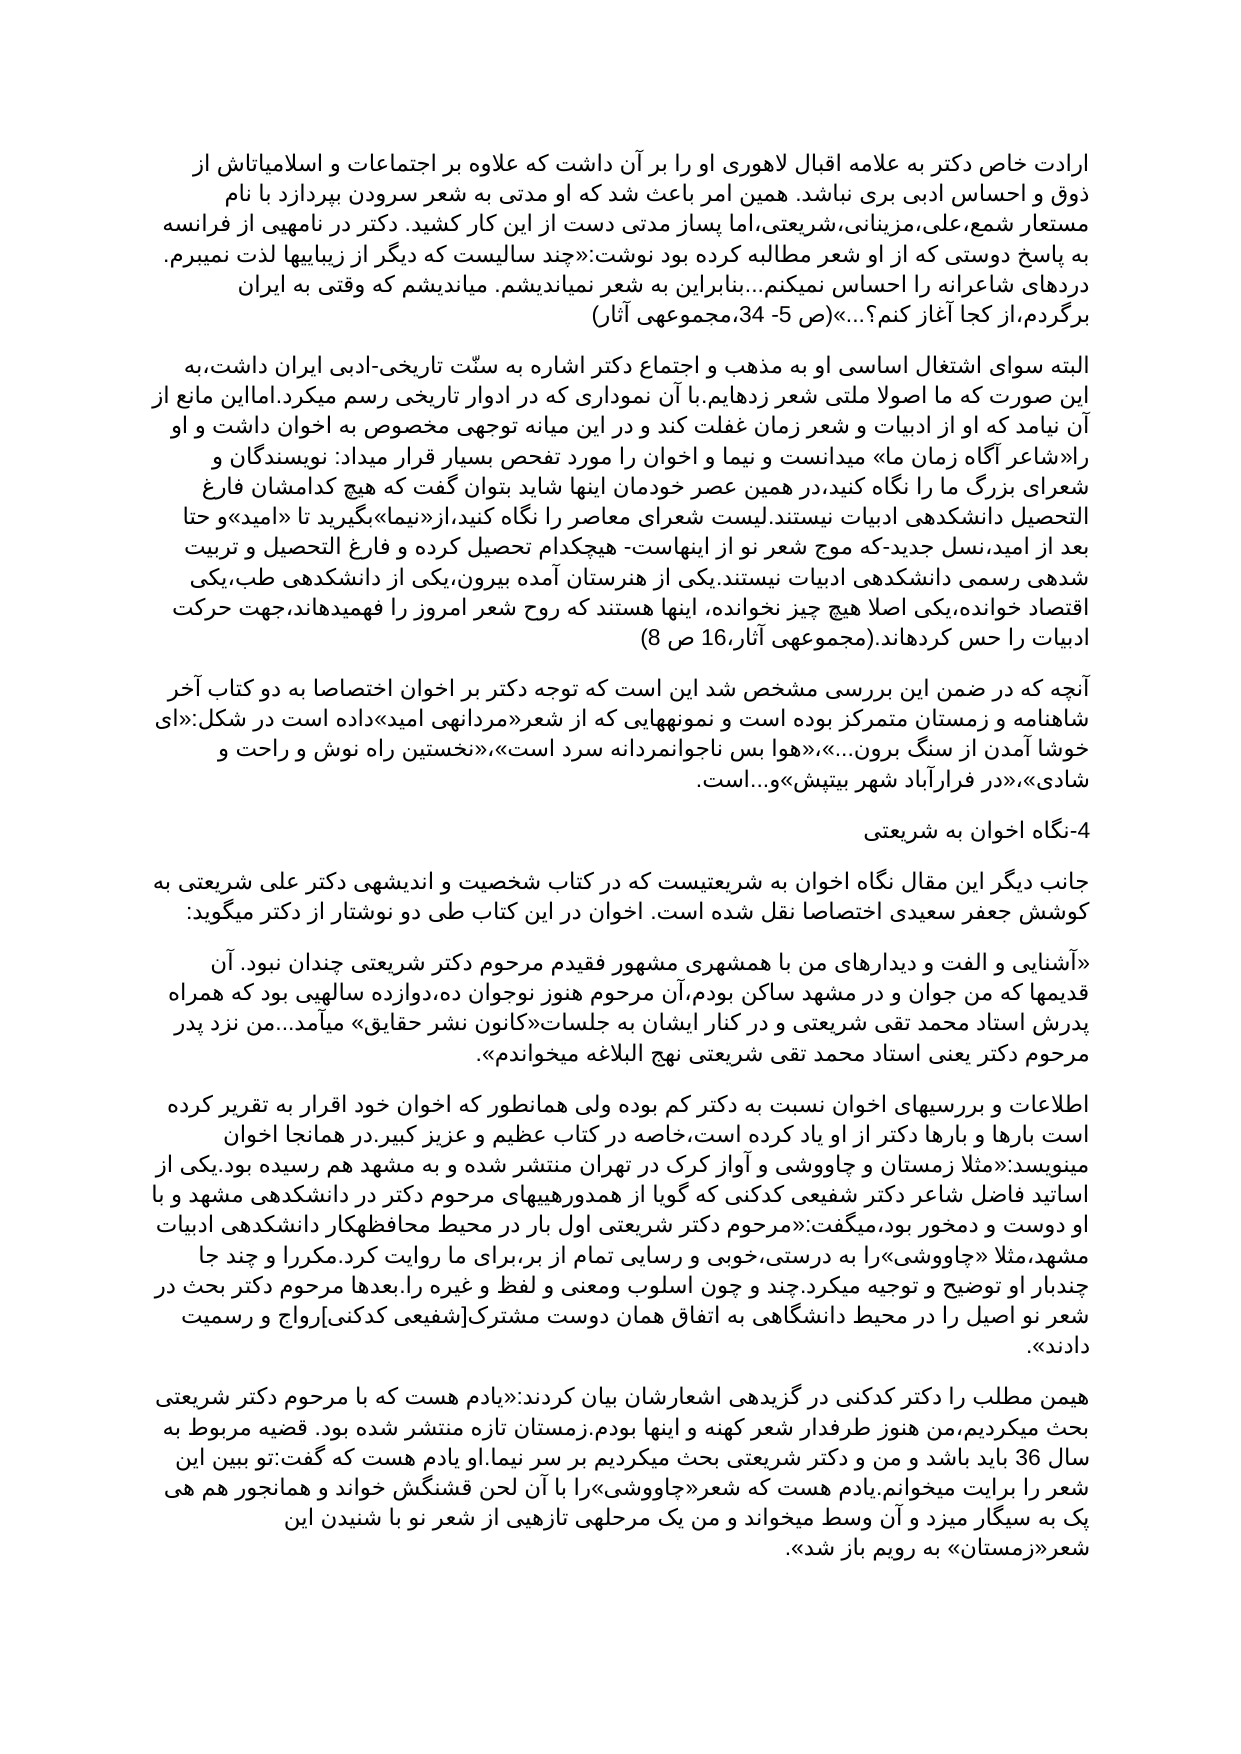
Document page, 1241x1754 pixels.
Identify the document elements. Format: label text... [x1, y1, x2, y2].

text 4-نگاه اخوان به شریعتی [150, 817, 1090, 843]
text «آشنایی و الفت و دیدارهای‏ من با همشهری مشهور فقیدم‏ مرحوم دکتر شریعتی چندان نبود. آن قدیم‏ها که من جوان و در مشهد ساکن بودم،آن مرحوم هنوز نوجوان ده،دوازده ساله‏یی بود که‏ همراه پدرش استاد محمد تقی‏ شریعتی و در کنار ایشان به‏ جلسات«کانون نشر حقایق» می‏آمد...من نزد پدر مرحوم دکتر یعنی استاد محمد تقی شریعتی‏ نهج البلاغه می‏خواندم». [150, 949, 1090, 1066]
text جانب دیگر این مقال نگاه‏ اخوان به شریعتی‏ست که در کتاب‏ شخصیت و اندیشه‏ی دکتر علی شریعتی به کوشش جعفر سعیدی اختصاصا نقل شده است. اخوان در این کتاب طی دو نوشتار از دکتر می‏گوید: [150, 868, 1090, 924]
text هیمن مطلب را دکتر کدکنی در گزیده‏ی اشعارشان بیان‏ کردند:«یادم هست که با مرحوم دکتر شریعتی بحث می‏کردیم،من‏ هنوز طرفدار شعر کهنه و این‏ها بودم.زمستان تازه منتشر شده بود. قضیه مربوط به سال 36 باید باشد و من و دکتر شریعتی بحث‏ می‏کردیم بر سر نیما.او یادم هست که گفت:تو ببین این شعر را برایت‏ می‏خوانم.یادم هست که شعر«چاووشی»را با آن لحن قشنگش‏ خواند و همان‏جور هم هی پک به سیگار می‏زد و آن وسط می‏خواند و من یک مرحله‏ی تازه‏یی از شعر نو با شنیدن این شعر«زمستان» به رویم باز شد». [150, 1383, 1090, 1561]
text البته سوای اشتغال اساسی او به مذهب و اجتماع دکتر اشاره به‏ سنّت تاریخی-ادبی ایران داشت،به این صورت که ما اصولا ملتی شعر زده‏ایم.با آن نموداری که در ادوار تاریخی رسم می‏کرد.امااین‏ مانع از آن نیامد که او از ادبیات و شعر زمان غفلت کند و در این میانه‏ توجهی مخصوص به اخوان داشت و او را«شاعر آگاه زمان ما» میدانست و نیما و اخوان را مورد تفحص بسیار قرار می‏داد: نویسندگان و شعرای بزرگ ما را نگاه کنید،در همین عصر خودمان‏ این‏ها شاید بتوان گفت که هیچ کدامشان فارغ التحصیل دانشکده‏ی‏ ادبیات نیستند.لیست شعرای معاصر را نگاه کنید،از«نیما»بگیرید تا «امید»و حتا بعد از امید،نسل جدید-که موج شعر نو از این‏هاست- هیچ‏کدام تحصیل کرده و فارغ التحصیل و تربیت شده‏ی رسمی‏ دانشکده‏ی ادبیات نیستند.یکی از هنرستان آمده بیرون،یکی از دانشکده‏ی طب،یکی اقتصاد خوانده،یکی اصلا هیچ چیز نخوانده، این‏ها هستند که روح شعر امروز را فهمیده‏اند،جهت حرکت ادبیات را حس کرده‏اند.(مجموعه‏ی آثار،16 ص 8) [150, 352, 1090, 650]
text اطلاعات و بررسی‏های اخوان‏ نسبت به دکتر کم بوده ولی‏ همان‏طور که اخوان خود اقرار به‏ تقریر کرده است بارها و بارها دکتر از او یاد کرده است،خاصه در کتاب عظیم و عزیز کبیر.در همان‏جا اخوان می‏نویسد:«مثلا زمستان و چاووشی و آواز کرک در تهران‏ منتشر شده و به مشهد هم رسیده بود.یکی از اساتید فاضل شاعر دکتر شفیعی کدکنی که گویا از هم‏دوره‏یی‏های مرحوم دکتر در دانشکده‏ی‏ مشهد و با او دوست و دم‏خور بود،می‏گفت:«مرحوم دکتر شریعتی‏ اول بار در محیط محافظه‏کار دانشکده‏ی ادبیات مشهد،مثلا «چاووشی»را به درستی،خوبی و رسایی تمام از بر،برای ما روایت‏ کرد.مکررا و چند جا چندبار او توضیح و توجیه می‏کرد.چند و چون‏ اسلوب ومعنی و لفظ و غیره را.بعدها مرحوم دکتر بحث در شعر نو اصیل را در محیط دانشگاهی به اتفاق همان دوست مشترک‏[شفیعی‏ کدکنی‏]رواج و رسمیت دادند». [150, 1091, 1090, 1359]
text ارادت خاص دکتر به علامه اقبال لاهوری او را بر آن داشت که‏ علاوه بر اجتماعات و اسلامیات‏اش از ذوق و احساس ادبی بری نباشد. همین امر باعث شد که او مدتی به شعر سرودن بپردازد با نام مستعار شمع،علی،مزینانی،شریعتی،اما پساز مدتی دست از این کار کشید. دکتر در نامه‏یی از فرانسه به پاسخ دوستی که از او شعر مطالبه کرده‏ بود نوشت:«چند سالی‏ست که دیگر از زیبایی‏ها لذت نمی‏برم. دردهای شاعرانه را احساس نمی‏کنم...بنابراین به شعر نمی‏اندیشم. می‏اندیشم که وقتی به ایران برگردم،از کجا آغاز کنم؟...»(ص 5- 34،مجموعه‏ی آثار) [150, 150, 1090, 327]
text آن‏چه که در ضمن این بررسی مشخص شد این است که توجه‏ دکتر بر اخوان اختصاصا به دو کتاب آخر شاهنامه و زمستان متمرکز بوده است و نمونه‏هایی که از شعر«مردانه‏ی امید»داده است در شکل:«ای خوشا آمدن از سنگ برون...»،«هوا بس ناجوانمردانه‏ سرد است»،«نخستین راه نوش و راحت و شادی»،«در فرارآباد شهر بی‏تپش»و...است. [150, 675, 1090, 792]
